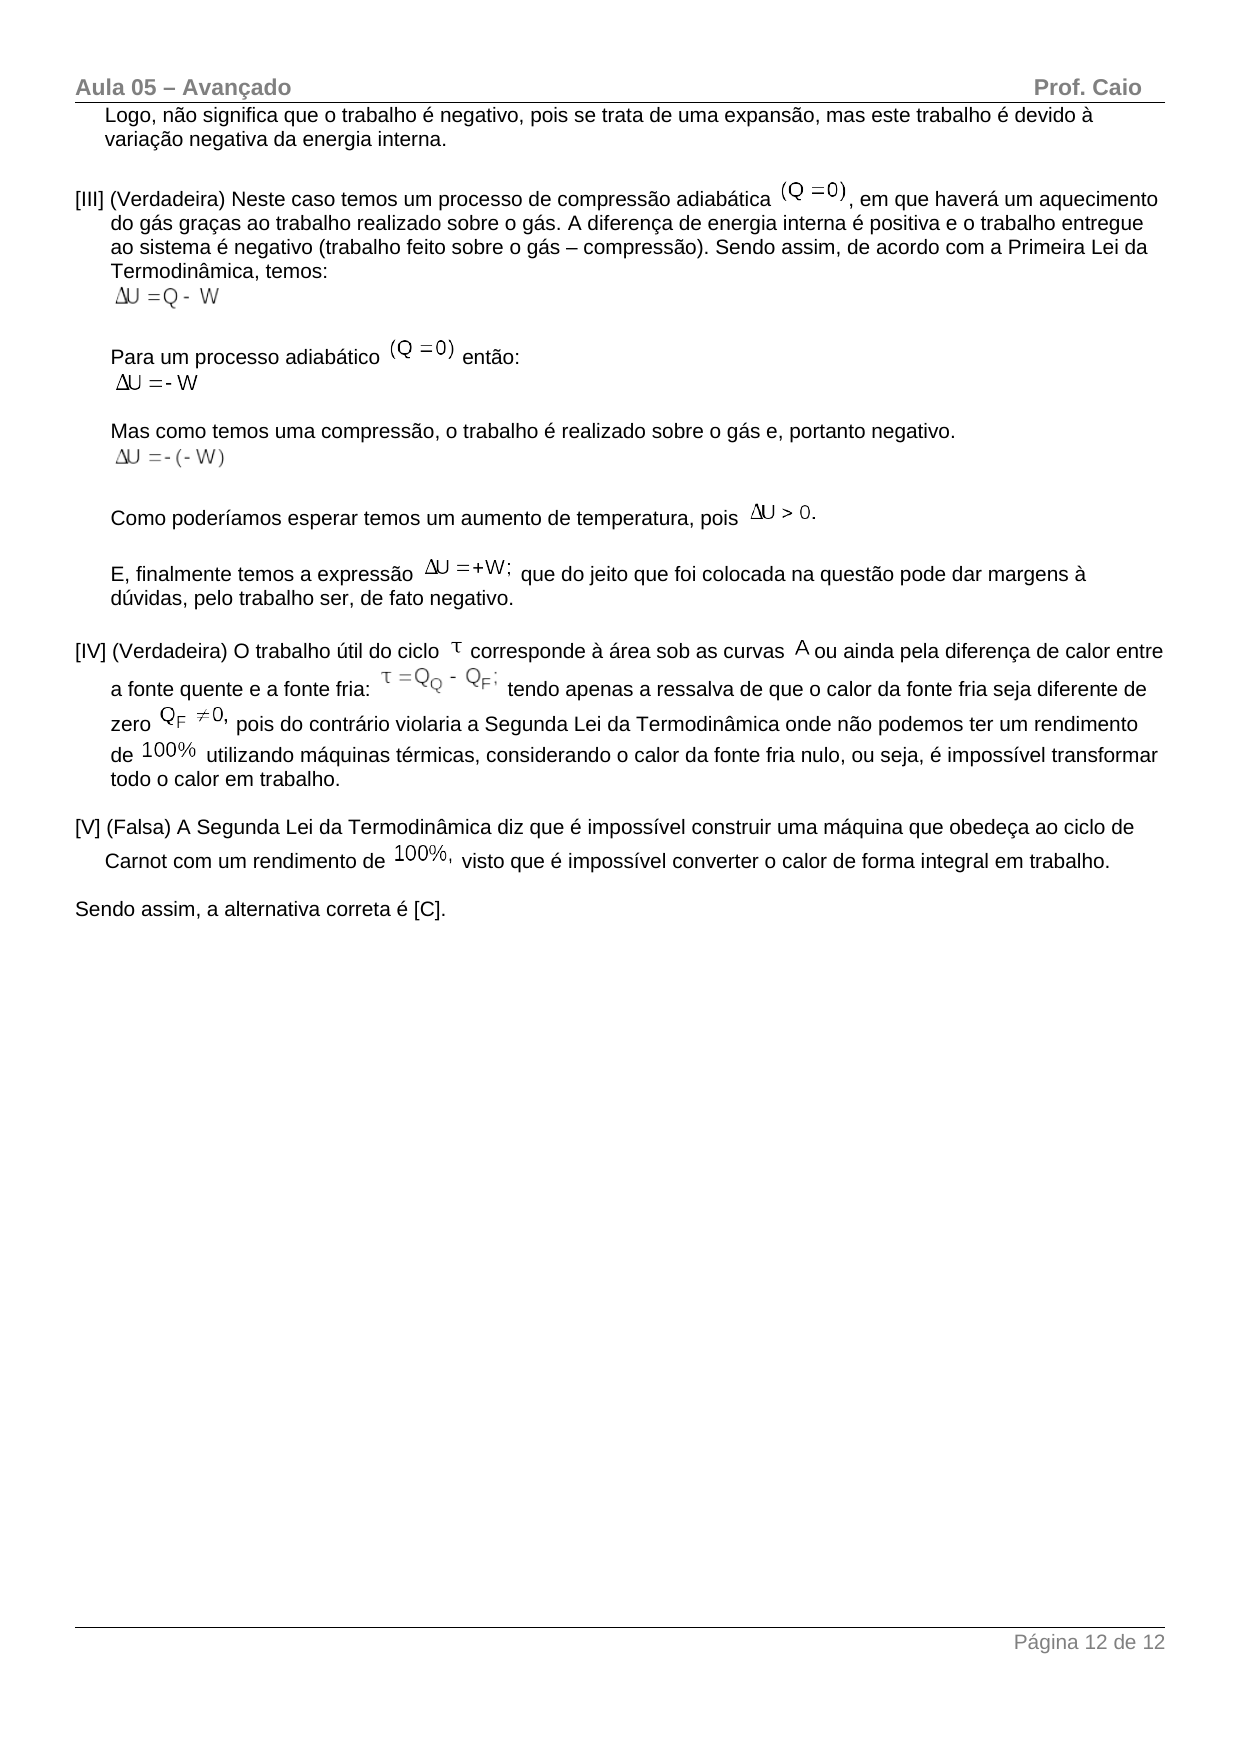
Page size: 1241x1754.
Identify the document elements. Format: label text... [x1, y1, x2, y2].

text Para um processo adiabático então: [110, 333, 1165, 369]
text Mas como temos uma compressão, o trabalho é realizado sobre o gás e, portanto negativo. [110, 419, 1165, 443]
text [III] (Verdadeira) Neste caso temos um processo de compressão adiabática , em que haverá um aquecimento do gás graças ao trabalho realizado sobre o gás. A diferença de energia interna é positiva e o trabalho entregue ao sistema é negativo (trabalho feito sobre o gás – compressão). Sendo assim, de acordo com a Primeira Lei da Termodinâmica, temos: [75, 175, 1165, 283]
text Logo, não significa que o trabalho é negativo, pois se trata de uma expansão, mas este trabalho é devido à variação negativa da energia interna. [104, 103, 1165, 151]
text [V] (Falsa) A Segunda Lei da Termodinâmica diz que é impossível construir uma máquina que obedeça ao ciclo de Carnot com um rendimento de visto que é impossível converter o calor de forma integral em trabalho. [75, 815, 1165, 873]
text E, finalmente temos a expressão que do jeito que foi colocada na questão pode dar margens à dúvidas, pelo trabalho ser, de fato negativo. [110, 553, 1165, 610]
text [IV] (Verdadeira) O trabalho útil do ciclo corresponde à área sob as curvas ou ainda pela diferença de calor entre a fonte quente e a fonte fria: tendo apenas a ressalva de que o calor da fonte fria seja diferente de zero pois do contrário violaria a Segunda Lei da Termodinâmica onde não podemos ter um rendimento de utilizando máquinas térmicas, considerando o calor da fonte fria nulo, ou seja, é impossível transformar todo o calor em trabalho. [75, 634, 1165, 791]
text Como poderíamos esperar temos um aumento de temperatura, pois [110, 498, 1165, 529]
text Sendo assim, a alternativa correta é [C]. [75, 897, 1165, 921]
